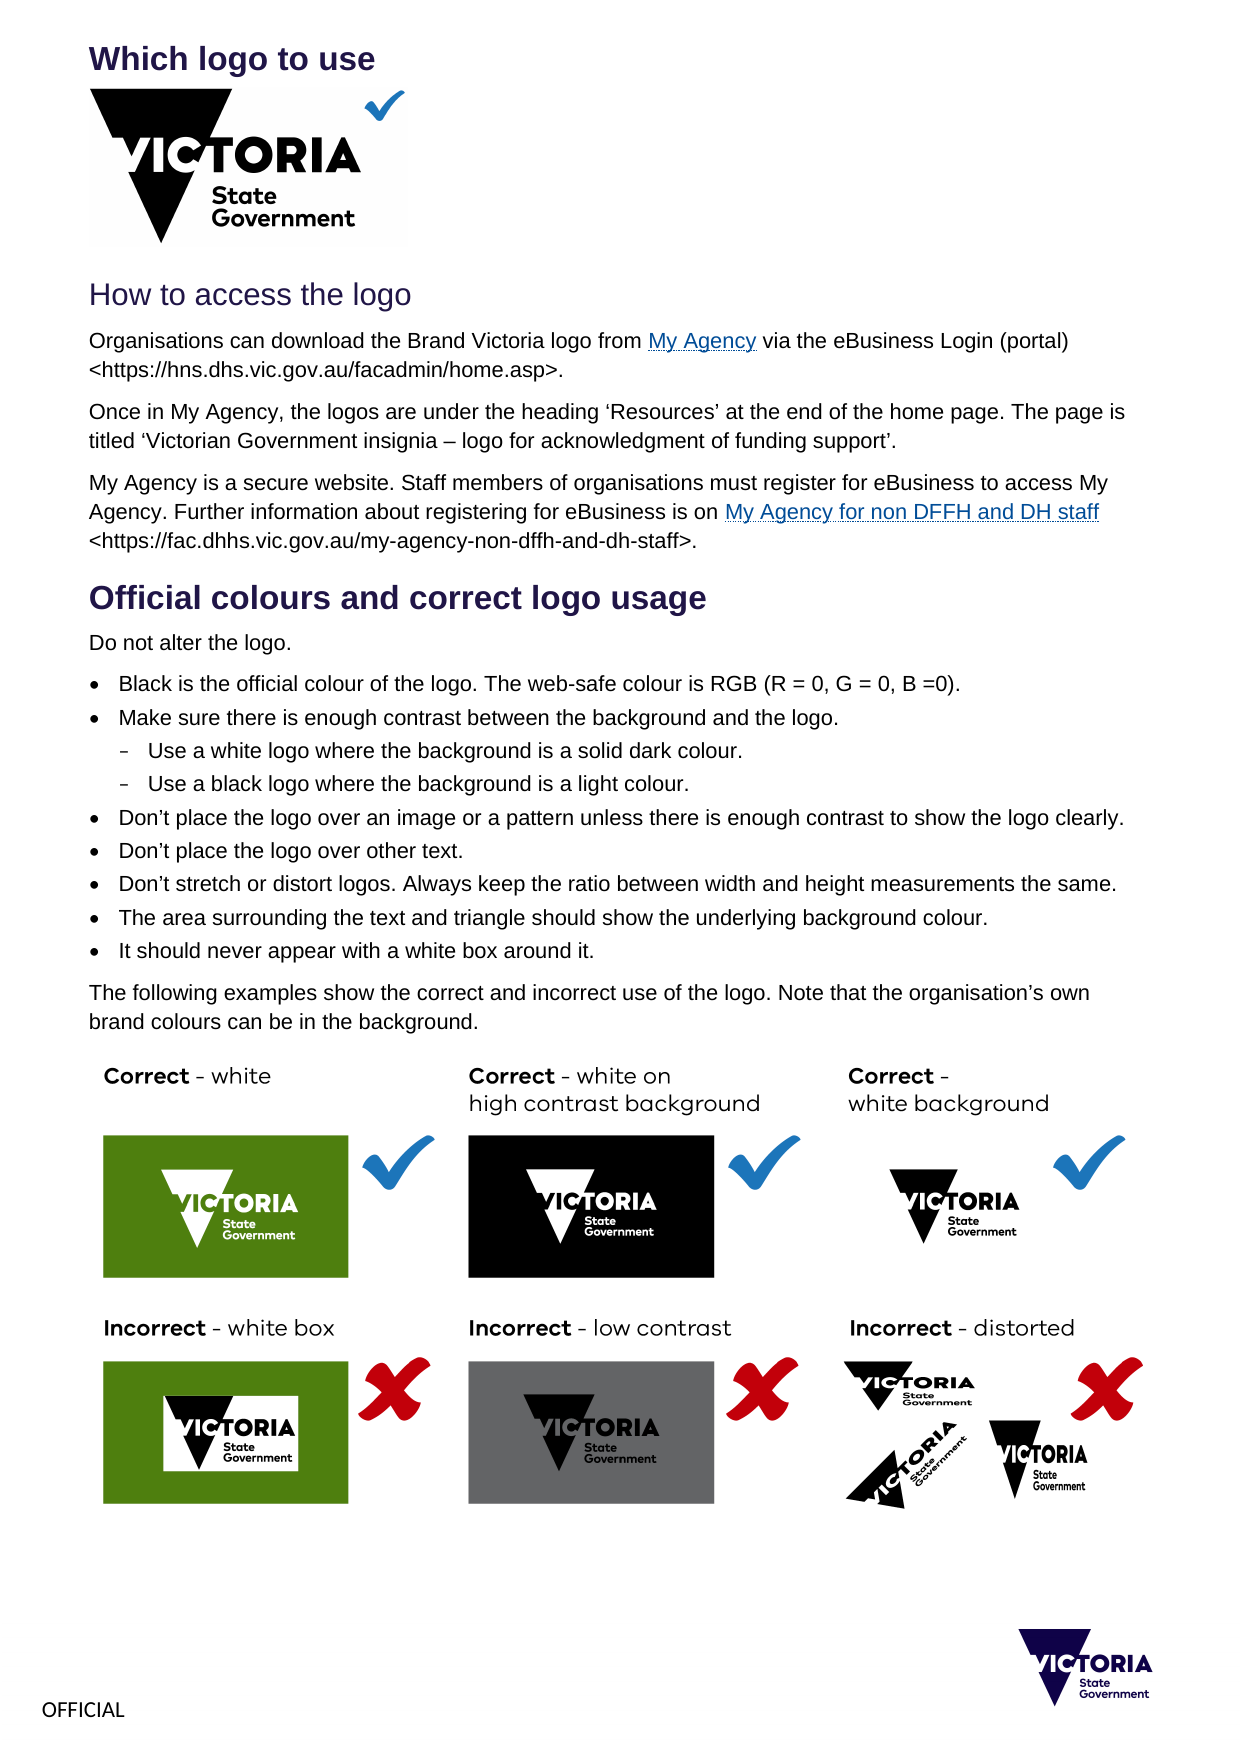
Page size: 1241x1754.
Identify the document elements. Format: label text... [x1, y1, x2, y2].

text Once in My Agency, the logos are under the heading ‘Resources’ at the end of the home page. The page is titled ‘Victorian Government insignia – logo for acknowledgment of funding support’. [89, 395, 1152, 453]
text Make sure there is enough contrast between the background and the logo. [89, 701, 1152, 730]
subtitle Which logo to use [89, 39, 1152, 78]
picture [1, 1623, 1241, 1754]
text Black is the official colour of the logo. The web-safe colour is RGB (R = 0, G = 0, B =0). [89, 668, 1152, 697]
picture [88, 1047, 1152, 1520]
text Organisations can download the Brand Victoria logo from My Agency via the eBusiness Login (portal) <https://hns.dhs.vic.gov.au/facadmin/home.asp>. [89, 324, 1152, 382]
text Do not alter the logo. [89, 626, 1152, 655]
subtitle How to access the logo [89, 276, 1152, 312]
text It should never appear with a white box around it. [89, 934, 1152, 964]
text The following examples show the correct and incorrect use of the logo. Note that the organisation’s own brand colours can be in the background. [89, 976, 1152, 1034]
text Use a black logo where the background is a light colour. [118, 768, 1152, 797]
picture [88, 87, 408, 247]
text The area surrounding the text and triangle should show the underlying background colour. [89, 901, 1152, 930]
text My Agency is a secure website. Staff members of organisations must register for eBusiness to access My Agency. Further information about registering for eBusiness is on My Agency for non DFFH and DH staff <https://fac.dhhs.vic.gov.au/my-agency-non-dffh-and-dh-staff>. [89, 466, 1152, 553]
text Don’t stretch or distort logos. Always keep the ratio between width and height measurements the same. [89, 868, 1152, 897]
text Don’t place the logo over other text. [89, 834, 1152, 864]
subtitle Official colours and correct logo usage [89, 578, 1152, 617]
text Use a white logo where the background is a solid dark colour. [118, 734, 1152, 764]
text Don’t place the logo over an image or a pattern unless there is enough contrast to show the logo clearly. [89, 801, 1152, 830]
